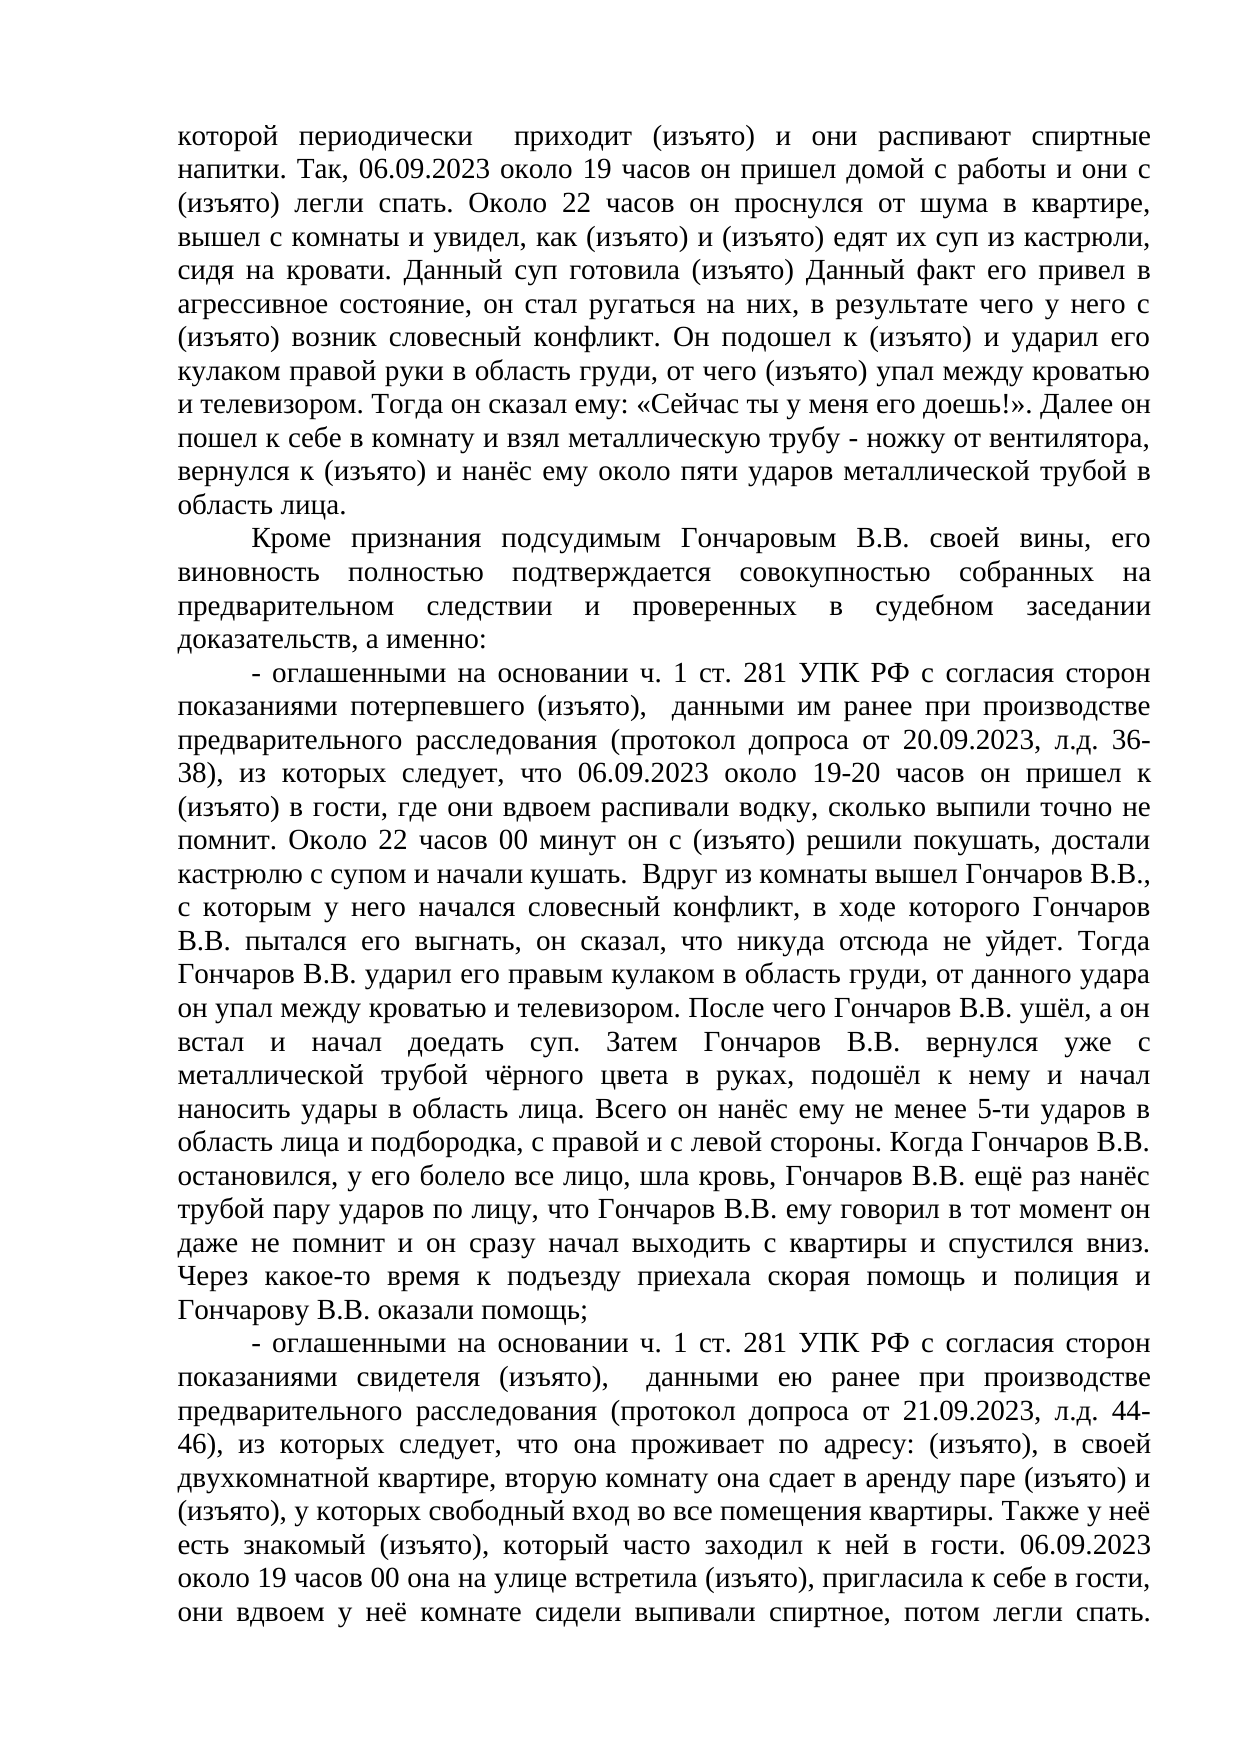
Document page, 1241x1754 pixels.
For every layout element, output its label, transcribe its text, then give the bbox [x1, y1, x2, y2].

text Кроме признания подсудимым Гончаровым В.В. своей вины, его виновность полностью подтверждается совокупностью собранных на предварительном следствии и проверенных в судебном заседании доказательств, а именно: [177, 521, 1152, 655]
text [177, 1326, 1152, 1627]
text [177, 118, 1152, 521]
text - оглашенными на основании ч. 1 ст. 281 УПК РФ с согласия сторон показаниями потерпевшего (изъято), данными им ранее при производстве предварительного расследования (протокол допроса от 20.09.2023, л.д. 36-38), из которых следует, что 06.09.2023 около 19-20 часов он пришел к (изъято) в гости, где они вдвоем распивали водку, сколько выпили точно не помнит. Около 22 часов 00 минут он с (изъято) решили покушать, достали кастрюлю с супом и начали кушать. Вдруг из комнаты вышел Гончаров В.В., с которым у него начался словесный конфликт, в ходе которого Гончаров В.В. пытался его выгнать, он сказал, что никуда отсюда не уйдет. Тогда Гончаров В.В. ударил его правым кулаком в область груди, от данного удара он упал между кроватью и телевизором. После чего Гончаров В.В. ушёл, а он встал и начал доедать суп. Затем Гончаров В.В. вернулся уже с металлической трубой чёрного цвета в руках, подошёл к нему и начал наносить удары в область лица. Всего он нанёс ему не менее 5-ти ударов в область лица и подбородка, с правой и с левой стороны. Когда Гончаров В.В. остановился, у его болело все лицо, шла кровь, Гончаров В.В. ещё раз нанёс трубой пару ударов по лицу, что Гончаров В.В. ему говорил в тот момент он даже не помнит и он сразу начал выходить с квартиры и спустился вниз. Через какое-то время к подъезду приехала скорая помощь и полиция и Гончарову В.В. оказали помощь; [177, 655, 1152, 1326]
